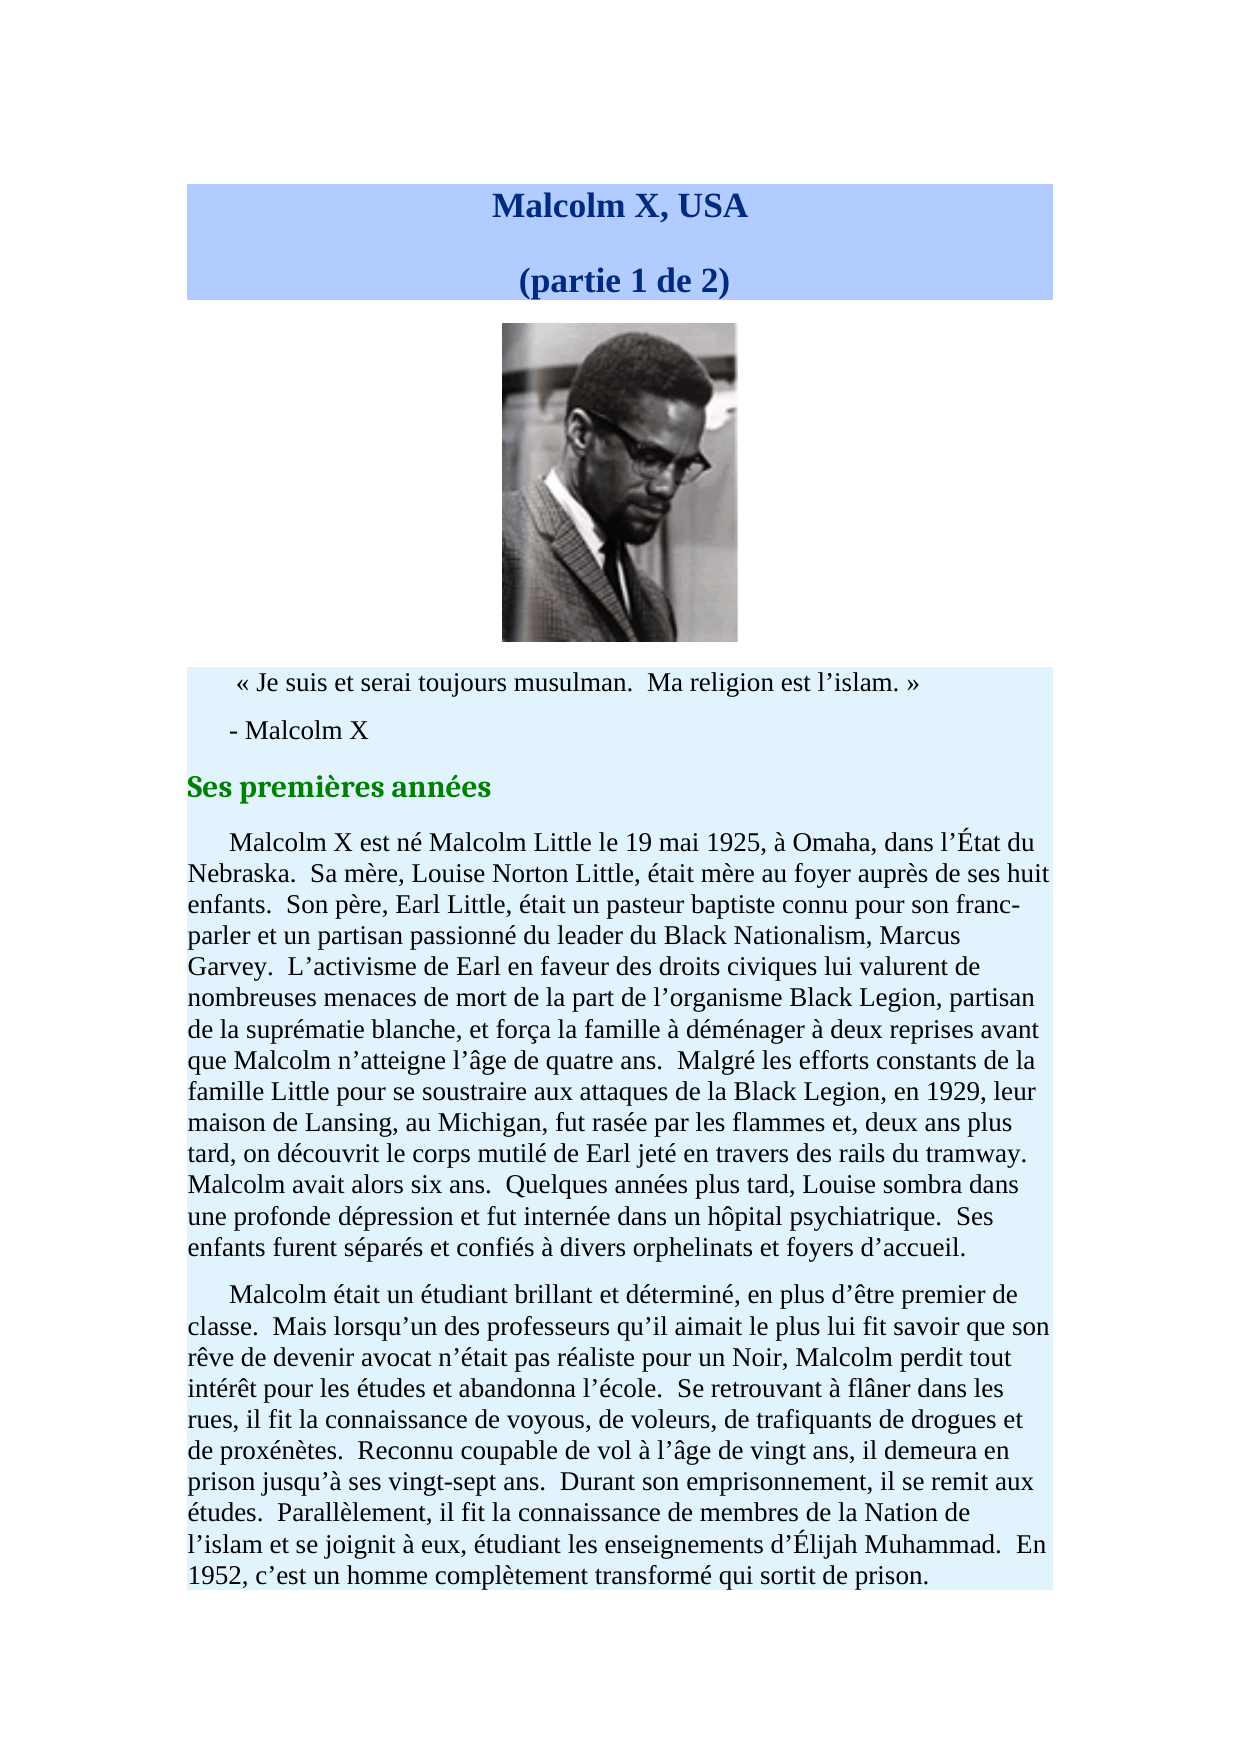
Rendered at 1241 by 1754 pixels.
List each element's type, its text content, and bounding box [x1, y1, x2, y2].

subtitle Ses premières années [187, 769, 1053, 805]
text Malcolm était un étudiant brillant et déterminé, en plus d’être premier de classe. Mais lorsqu’un des professeurs qu’il aimait le plus lui fit savoir que son rêve de devenir avocat n’était pas réaliste pour un Noir, Malcolm perdit tout intérêt pour les études et abandonna l’école. Se retrouvant à flâner dans les rues, il fit la connaissance de voyous, de voleurs, de trafiquants de drogues et de proxénètes. Reconnu coupable de vol à l’âge de vingt ans, il demeura en prison jusqu’à ses vingt-sept ans. Durant son emprisonnement, il se remit aux études. Parallèlement, il fit la connaissance de membres de la Nation de l’islam et se joignit à eux, étudiant les enseignements d’Élijah Muhammad. En 1952, c’est un homme complètement transformé qui sortit de prison. [187, 1278, 1053, 1590]
text « Je suis et serai toujours musulman. Ma religion est l’islam. » [187, 667, 1053, 698]
text - Malcolm X [187, 714, 1053, 746]
subtitle Malcolm X, USA [187, 184, 1053, 225]
text Malcolm X est né Malcolm Little le 19 mai 1925, à Omaha, dans l’État du Nebraska. Sa mère, Louise Norton Little, était mère au foyer auprès de ses huit enfants. Son père, Earl Little, était un pasteur baptiste connu pour son franc-parler et un partisan passionné du leader du Black Nationalism, Marcus Garvey. L’activisme de Earl en faveur des droits civiques lui valurent de nombreuses menaces de mort de la part de l’organisme Black Legion, partisan de la suprématie blanche, et força la famille à déménager à deux reprises avant que Malcolm n’atteigne l’âge de quatre ans. Malgré les efforts constants de la famille Little pour se soustraire aux attaques de la Black Legion, en 1929, leur maison de Lansing, au Michigan, fut rasée par les flammes et, deux ans plus tard, on découvrit le corps mutilé de Earl jeté en travers des rails du tramway. Malcolm avait alors six ans. Quelques années plus tard, Louise sombra dans une profonde dépression et fut internée dans un hôpital psychiatrique. Ses enfants furent séparés et confiés à divers orphelinats et foyers d’accueil. [187, 826, 1053, 1262]
subtitle (partie 1 de 2) [187, 259, 1053, 300]
picture [502, 323, 738, 642]
